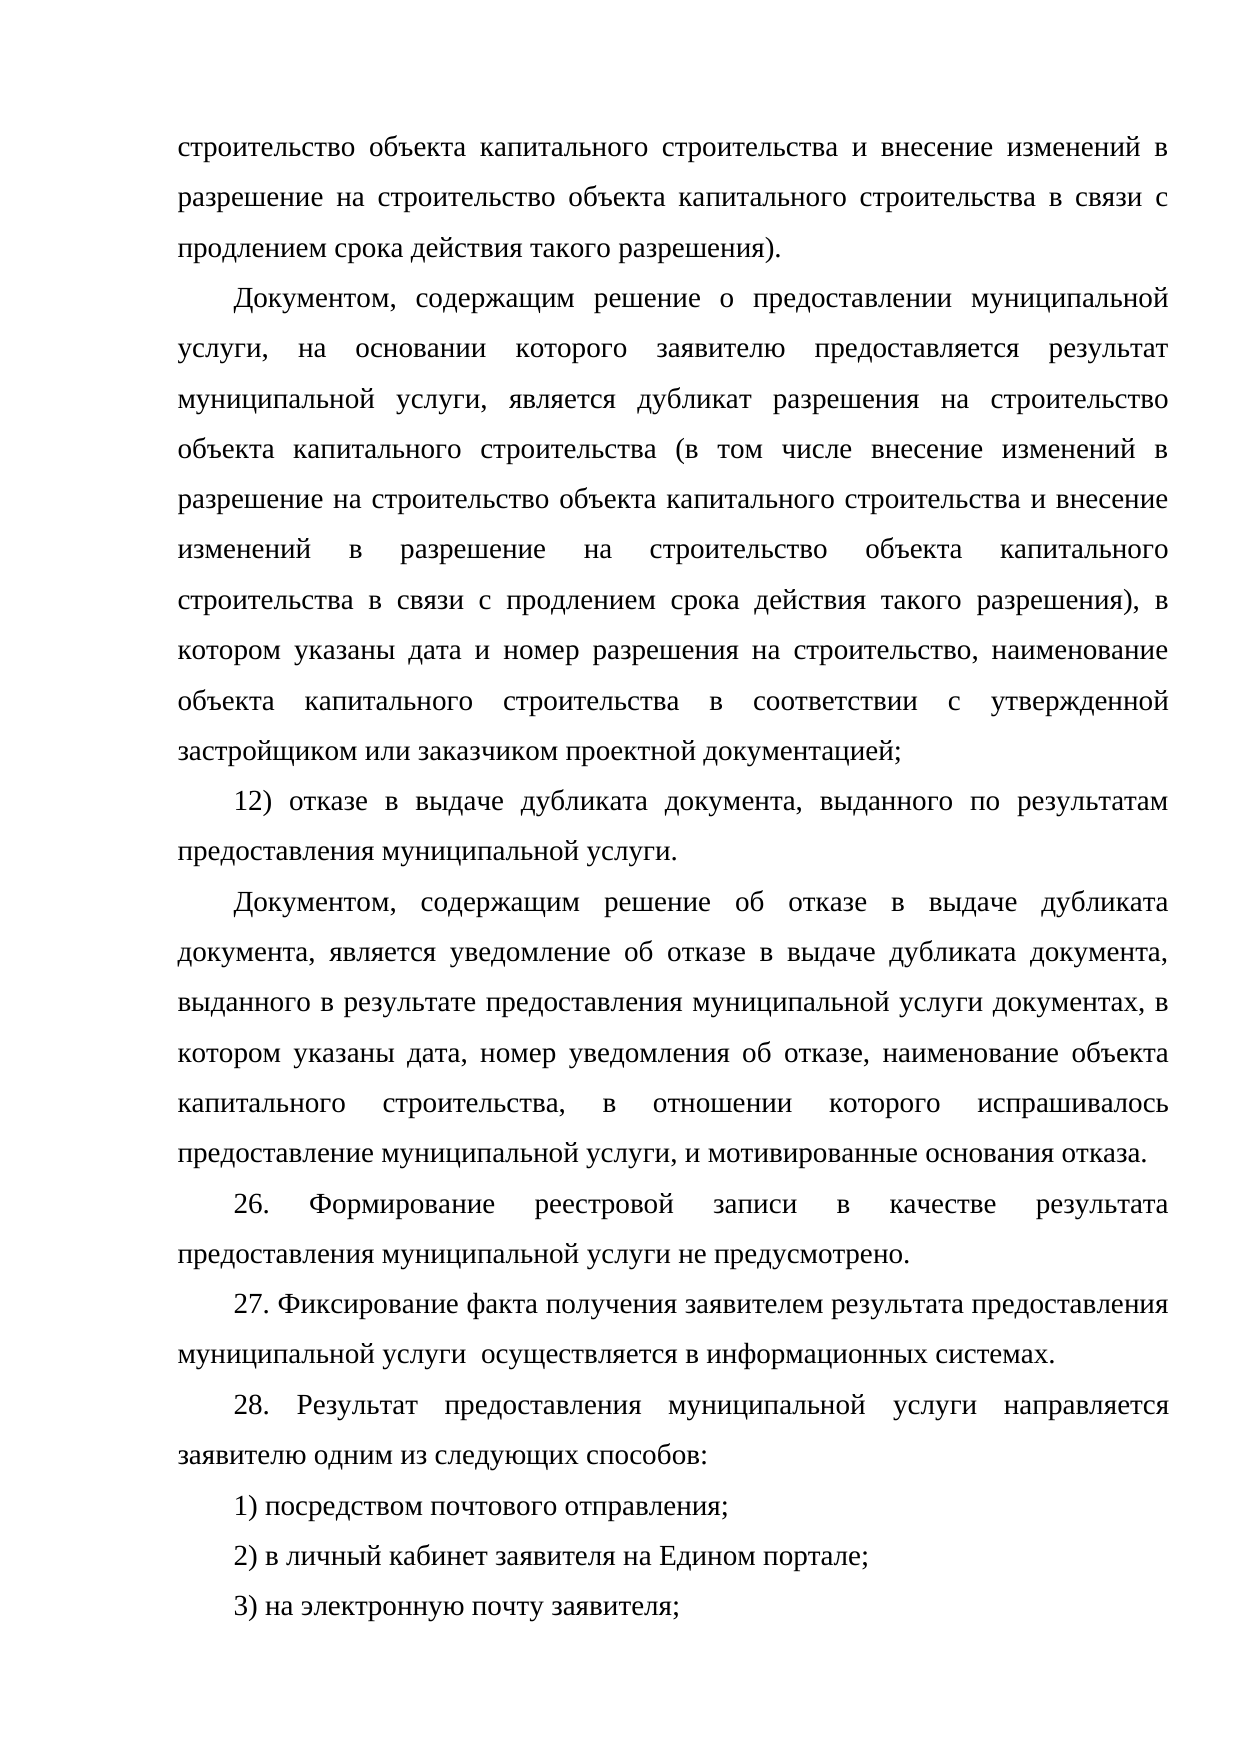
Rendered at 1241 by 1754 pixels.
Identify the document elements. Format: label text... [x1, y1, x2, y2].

text 2) в личный кабинет заявителя на Едином портале; [177, 1538, 1169, 1571]
text Документом, содержащим решение о предоставлении муниципальной услуги, на основании которого заявителю предоставляется результат муниципальной услуги, является дубликат разрешения на строительство объекта капитального строительства (в том числе внесение изменений в разрешение на строительство объекта капитального строительства и внесение изменений в разрешение на строительство объекта капитального строительства в связи с продлением срока действия такого разрешения), в котором указаны дата и номер разрешения на строительство, наименование объекта капитального строительства в соответствии с утвержденной застройщиком или заказчиком проектной документацией; [177, 280, 1169, 766]
text 26. Формирование реестровой записи в качестве результата предоставления муниципальной услуги не предусмотрено. [177, 1186, 1169, 1269]
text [177, 129, 1169, 263]
text 12) отказе в выдаче дубликата документа, выданного по результатам предоставления муниципальной услуги. [177, 783, 1169, 867]
text 27. Фиксирование факта получения заявителем результата предоставления муниципальной услуги осуществляется в информационных системах. [177, 1286, 1169, 1370]
text 1) посредством почтового отправления; [177, 1488, 1169, 1521]
text 3) на электронную почту заявителя; [177, 1588, 1169, 1622]
text Документом, содержащим решение об отказе в выдаче дубликата документа, является уведомление об отказе в выдаче дубликата документа, выданного в результате предоставления муниципальной услуги документах, в котором указаны дата, номер уведомления об отказе, наименование объекта капитального строительства, в отношении которого испрашивалось предоставление муниципальной услуги, и мотивированные основания отказа. [177, 884, 1169, 1169]
text 28. Результат предоставления муниципальной услуги направляется заявителю одним из следующих способов: [177, 1387, 1169, 1471]
